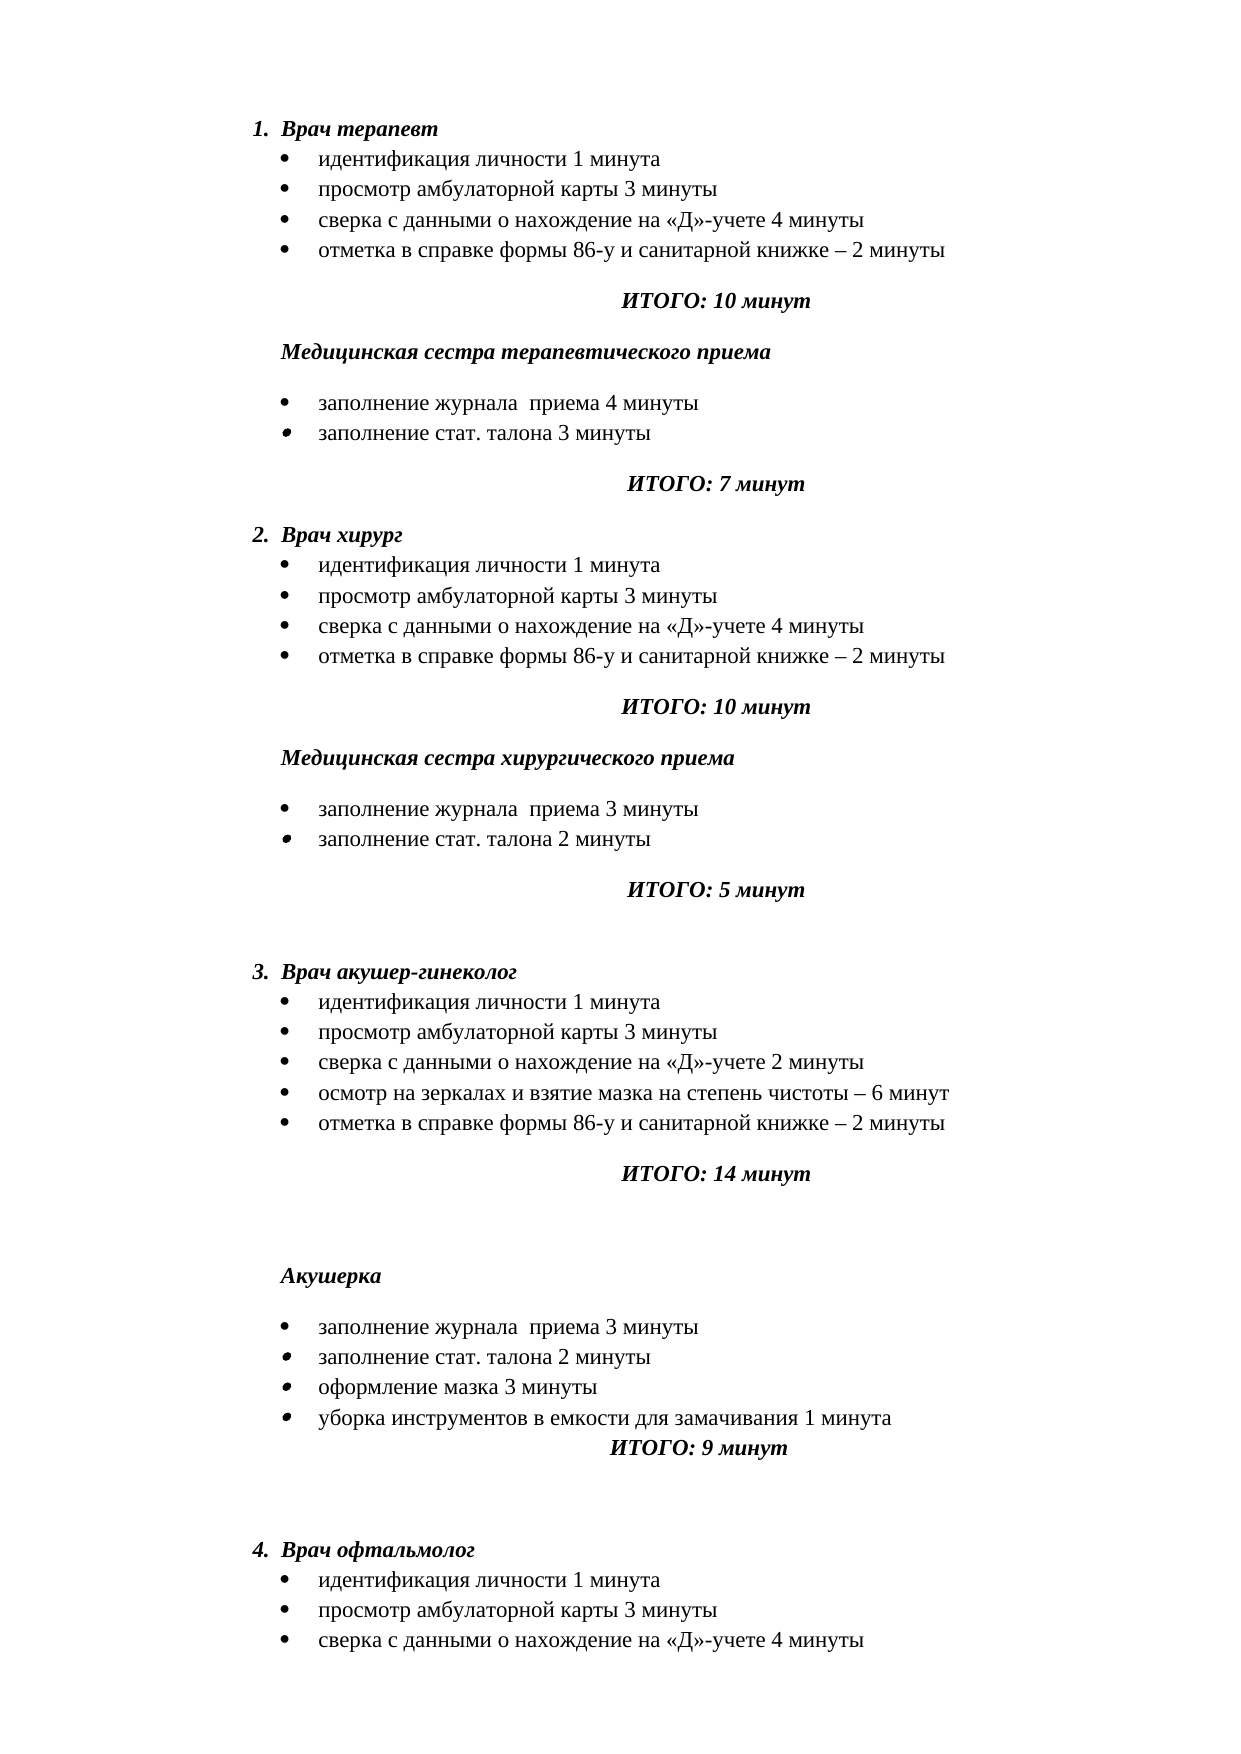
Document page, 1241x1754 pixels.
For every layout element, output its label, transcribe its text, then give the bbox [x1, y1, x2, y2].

list просмотр амбулаторной карты 3 минуты [281, 1596, 1152, 1623]
list уборка инструментов в емкости для замачивания 1 минута [281, 1403, 1152, 1430]
list 3. Врач акушер-гинеколог [252, 958, 1152, 984]
text ИТОГО: 14 минут [281, 1160, 1152, 1186]
list сверка с данными о нахождение на «Д»-учете 4 минуты [281, 612, 1152, 638]
text ИТОГО: 10 минут [281, 693, 1152, 719]
list сверка с данными о нахождение на «Д»-учете 4 минуты [281, 1626, 1152, 1653]
text ИТОГО: 5 минут [281, 876, 1152, 903]
list 1. Врач терапевт [252, 115, 1152, 141]
list идентификация личности 1 минута [281, 1566, 1152, 1592]
list сверка с данными о нахождение на «Д»-учете 2 минуты [281, 1048, 1152, 1075]
list 2. Врач хирург [252, 521, 1152, 548]
list заполнение стат. талона 2 минуты [281, 825, 1152, 852]
list идентификация личности 1 минута [281, 988, 1152, 1014]
list оформление мазка 3 минуты [281, 1373, 1152, 1400]
text ИТОГО: 7 минут [281, 470, 1152, 497]
list заполнение стат. талона 2 минуты [281, 1343, 1152, 1369]
list идентификация личности 1 минута [281, 145, 1152, 172]
list ИТОГО: 9 минут [318, 1434, 1152, 1460]
list идентификация личности 1 минута [281, 551, 1152, 578]
text Медицинская сестра хирургического приема [281, 744, 1152, 771]
list заполнение журнала приема 3 минуты [281, 795, 1152, 822]
list просмотр амбулаторной карты 3 минуты [281, 582, 1152, 608]
list просмотр амбулаторной карты 3 минуты [281, 175, 1152, 202]
text Акушерка [281, 1262, 1152, 1288]
list отметка в справке формы 86-у и санитарной книжке – 2 минуты [281, 236, 1152, 262]
list отметка в справке формы 86-у и санитарной книжке – 2 минуты [281, 1109, 1152, 1135]
list сверка с данными о нахождение на «Д»-учете 4 минуты [281, 206, 1152, 232]
list заполнение журнала приема 4 минуты [281, 389, 1152, 415]
text Медицинская сестра терапевтического приема [281, 338, 1152, 364]
list отметка в справке формы 86-у и санитарной книжке – 2 минуты [281, 642, 1152, 668]
list заполнение журнала приема 3 минуты [281, 1313, 1152, 1339]
list осмотр на зеркалах и взятие мазка на степень чистоты – 6 минут [281, 1078, 1152, 1105]
list 4. Врач офтальмолог [252, 1536, 1152, 1562]
text ИТОГО: 10 минут [281, 287, 1152, 313]
list заполнение стат. талона 3 минуты [281, 419, 1152, 446]
list просмотр амбулаторной карты 3 минуты [281, 1018, 1152, 1044]
